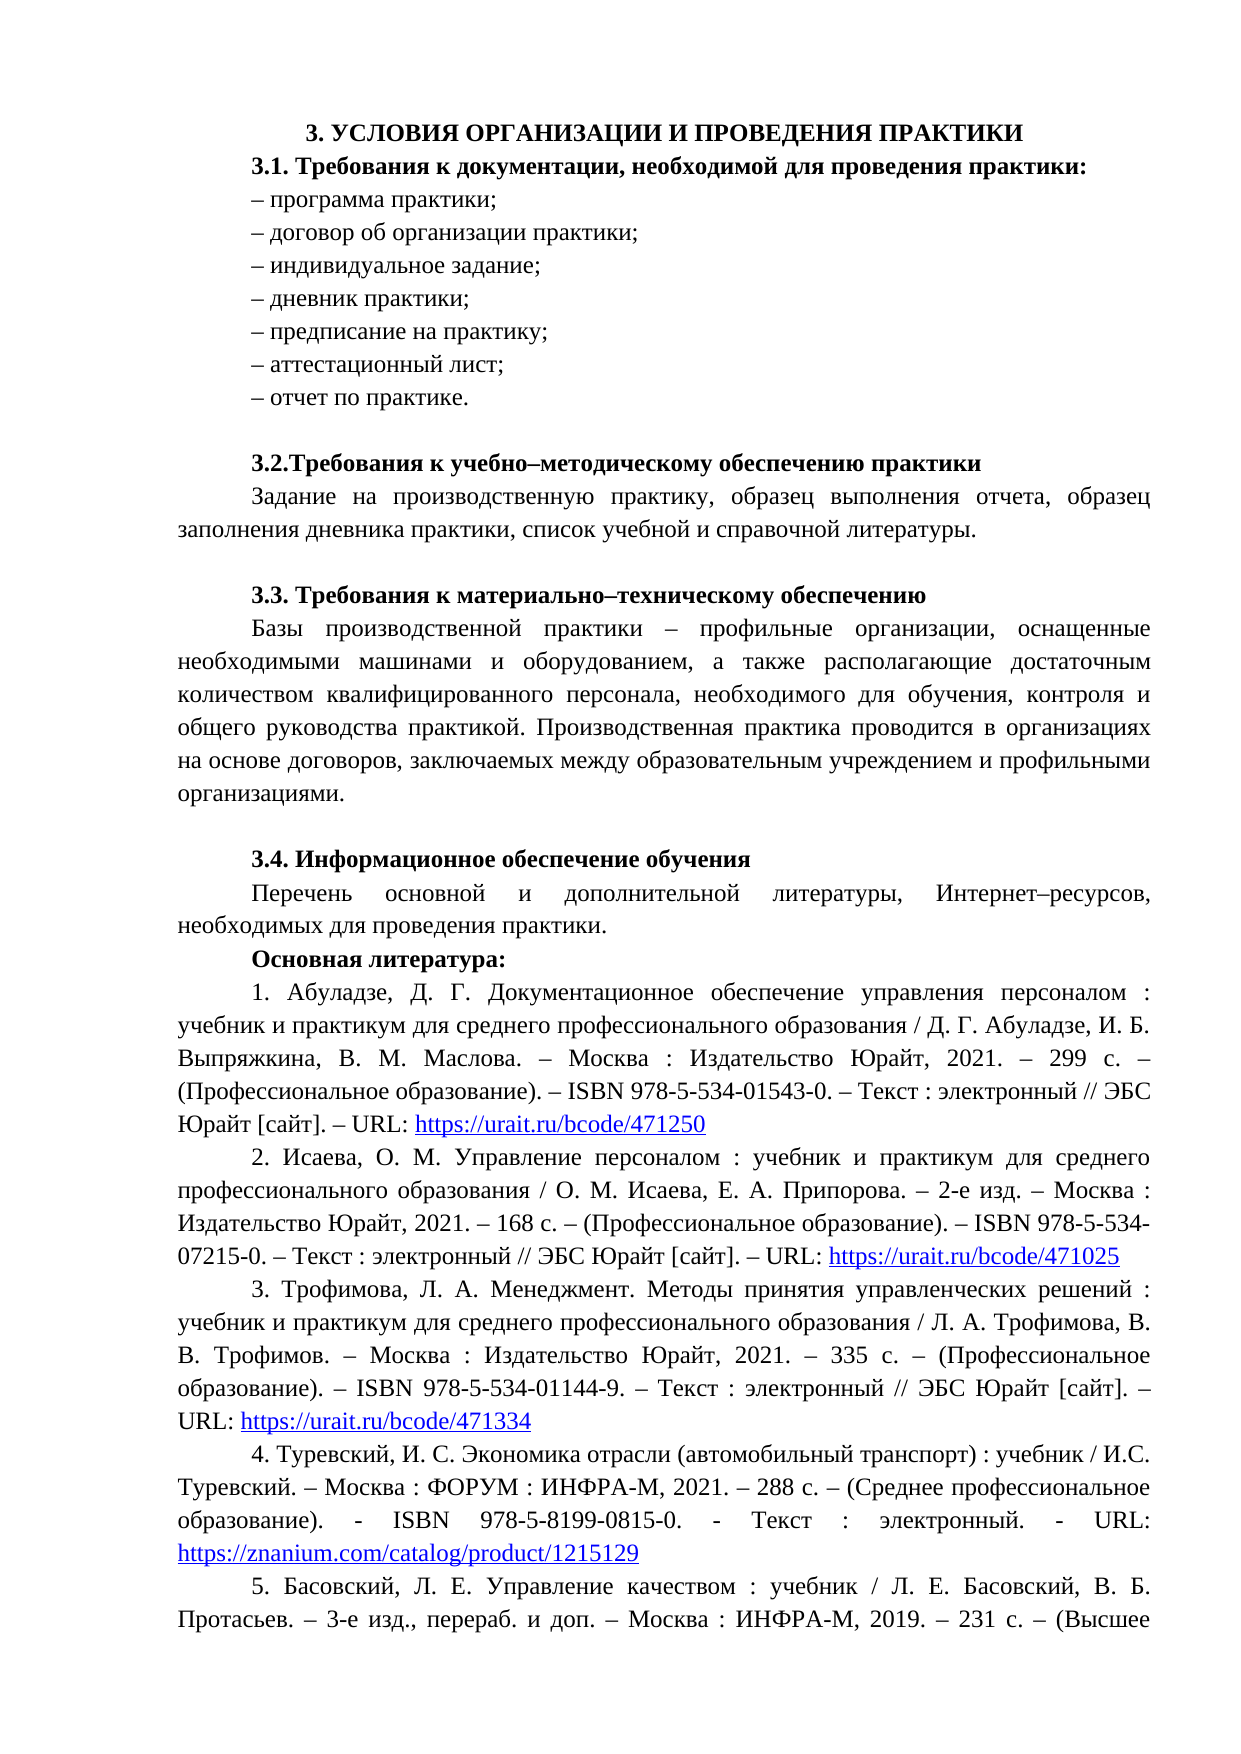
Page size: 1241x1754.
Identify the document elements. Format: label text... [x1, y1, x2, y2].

text – программа практики; [177, 184, 1152, 213]
text Основная литература: [177, 944, 1152, 972]
text 1. Абуладзе, Д. Г. Документационное обеспечение управления персоналом : учебник и практикум для среднего профессионального образования / Д. Г. Абуладзе, И. Б. Выпряжкина, В. М. Маслова. – Москва : Издательство Юрайт, 2021. – 299 с. – (Профессиональное образование). – ISBN 978-5-534-01543-0. – Текст : электронный // ЭБС Юрайт [сайт]. – URL: https://urait.ru/bcode/471250 [177, 977, 1152, 1137]
text 3.3. Требования к материально–техническому обеспечению [177, 580, 1152, 609]
text 3. УСЛОВИЯ ОРГАНИЗАЦИИ И ПРОВЕДЕНИЯ ПРАКТИКИ [177, 118, 1152, 147]
text Перечень основной и дополнительной литературы, Интернет–ресурсов, необходимых для проведения практики. [177, 878, 1152, 939]
text – договор об организации практики; [177, 217, 1152, 246]
text Базы производственной практики – профильные организации, оснащенные необходимыми машинами и оборудованием, а также располагающие достаточным количеством квалифицированного персонала, необходимого для обучения, контроля и общего руководства практикой. Производственная практика проводится в организациях на основе договоров, заключаемых между образовательным учреждением и профильными организациями. [177, 613, 1152, 807]
text 2. Исаева, О. М. Управление персоналом : учебник и практикум для среднего профессионального образования / О. М. Исаева, Е. А. Припорова. – 2-е изд. – Москва : Издательство Юрайт, 2021. – 168 с. – (Профессиональное образование). – ISBN 978-5-534-07215-0. – Текст : электронный // ЭБС Юрайт [сайт]. – URL: https://urait.ru/bcode/471025 [177, 1142, 1152, 1269]
text Задание на производственную практику, образец выполнения отчета, образец заполнения дневника практики, список учебной и справочной литературы. [177, 481, 1152, 543]
text – аттестационный лист; [177, 349, 1152, 378]
text 3.1. Требования к документации, необходимой для проведения практики: [177, 151, 1152, 180]
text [177, 1571, 1152, 1633]
text 3.2.Требования к учебно–методическому обеспечению практики [177, 448, 1152, 477]
text 3. Трофимова, Л. А. Менеджмент. Методы принятия управленческих решений : учебник и практикум для среднего профессионального образования / Л. А. Трофимова, В. В. Трофимов. – Москва : Издательство Юрайт, 2021. – 335 с. – (Профессиональное образование). – ISBN 978-5-534-01144-9. – Текст : электронный // ЭБС Юрайт [сайт]. – URL: https://urait.ru/bcode/471334 [177, 1274, 1152, 1435]
text 4. Туревский, И. С. Экономика отрасли (автомобильный транспорт) : учебник / И.С. Туревский. – Москва : ФОРУМ : ИНФРА-М, 2021. – 288 с. – (Среднее профессиональное образование). - ISBN 978-5-8199-0815-0. - Текст : электронный. - URL: https://znanium.com/catalog/product/1215129 [177, 1439, 1152, 1567]
text – предписание на практику; [177, 316, 1152, 345]
text – дневник практики; [177, 283, 1152, 312]
text 3.4. Информационное обеспечение обучения [177, 844, 1152, 873]
text – индивидуальное задание; [177, 250, 1152, 279]
text – отчет по практике. [177, 382, 1152, 411]
